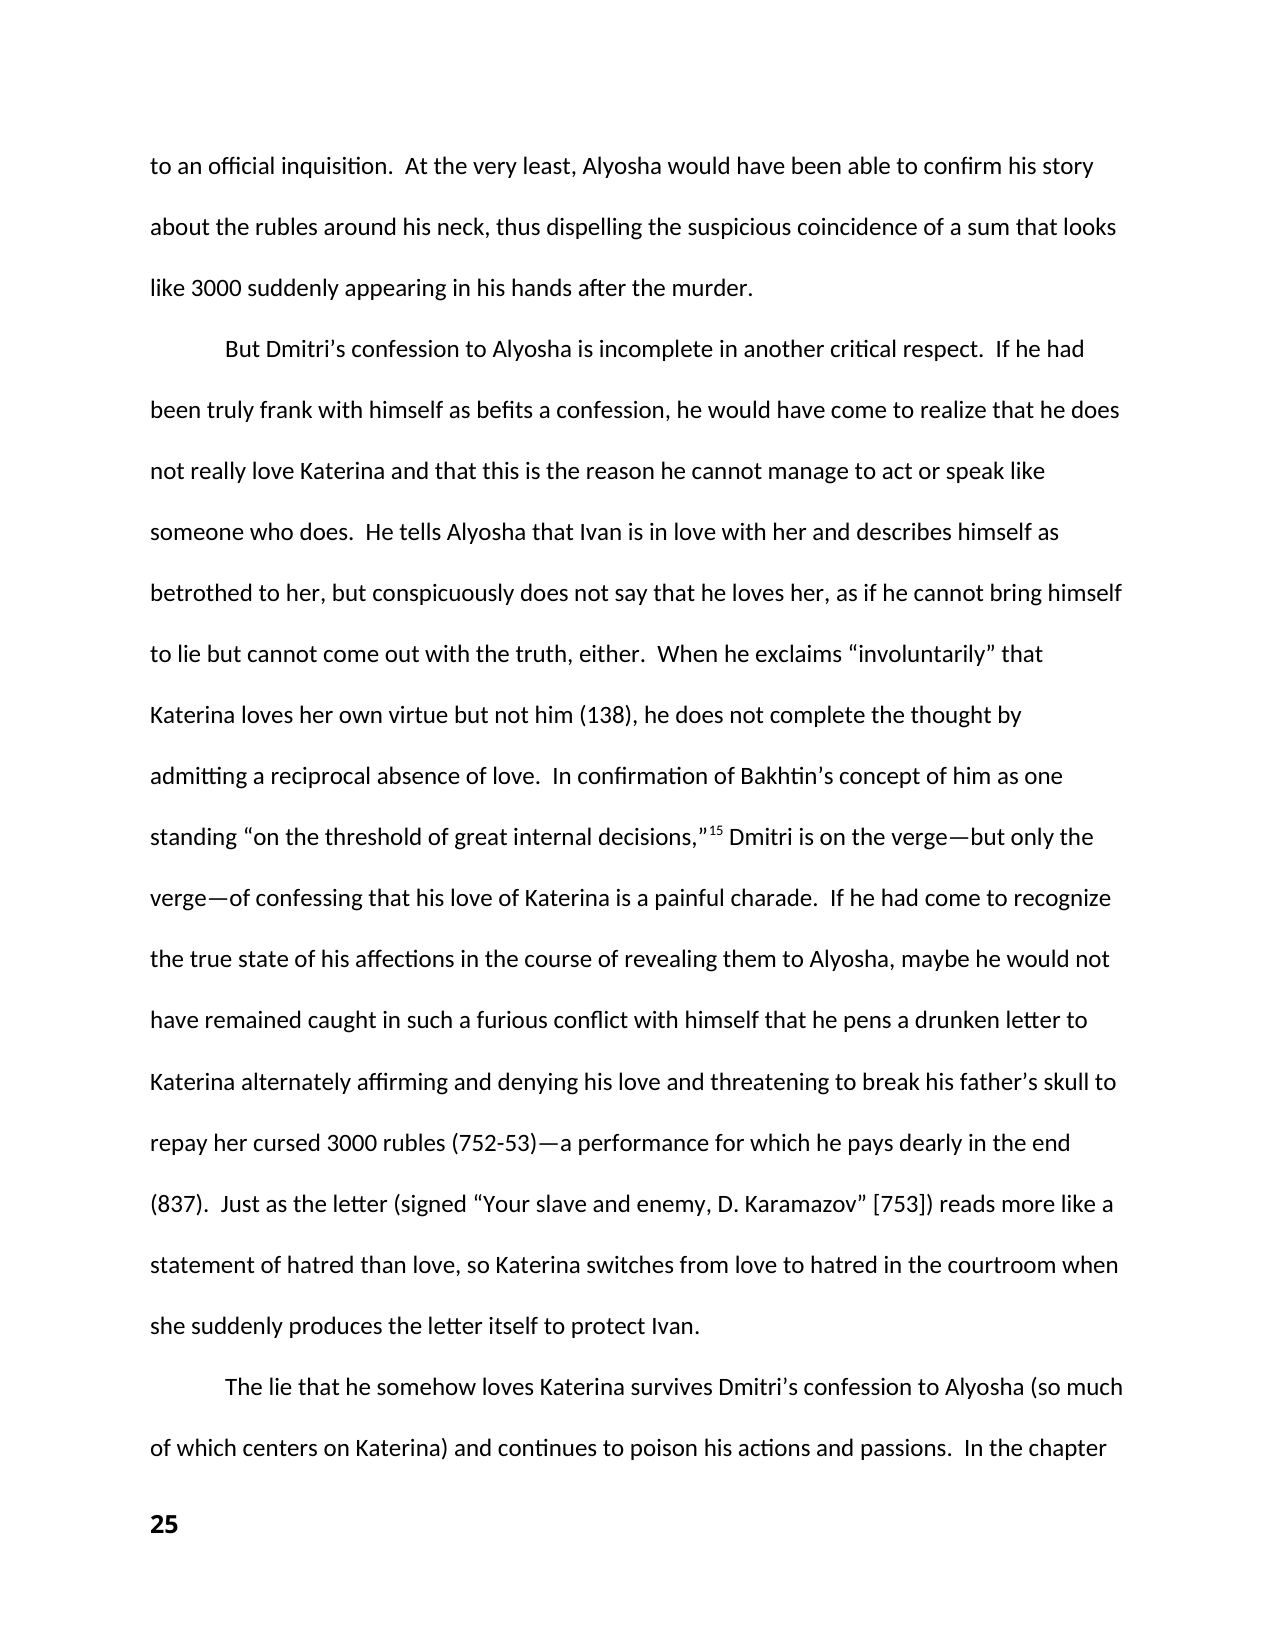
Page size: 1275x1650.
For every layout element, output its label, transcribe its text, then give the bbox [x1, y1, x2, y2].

text But Dmitri’s confession to Alyosha is incomplete in another critical respect. If he had been truly frank with himself as befits a confession, he would have come to realize that he does not really love Katerina and that this is the reason he cannot manage to act or speak like someone who does. He tells Alyosha that Ivan is in love with her and describes himself as betrothed to her, but conspicuously does not say that he loves her, as if he cannot bring himself to lie but cannot come out with the truth, either. When he exclaims “involuntarily” that Katerina loves her own virtue but not him (138), he does not complete the thought by admitting a reciprocal absence of love. In confirmation of Bakhtin’s concept of him as one standing “on the threshold of great internal decisions,” Dmitri is on the verge—but only the verge—of confessing that his love of Katerina is a painful charade. If he had come to recognize the true state of his affections in the course of revealing them to Alyosha, maybe he would not have remained caught in such a furious conflict with himself that he pens a drunken letter to Katerina alternately affirming and denying his love and threatening to break his father’s skull to repay her cursed 3000 rubles (752-53)—a performance for which he pays dearly in the end (837). Just as the letter (signed “Your slave and enemy, D. Karamazov” [753]) reads more like a statement of hatred than love, so Katerina switches from love to hatred in the courtroom when she suddenly produces the letter itself to protect Ivan. [150, 333, 1125, 1340]
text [150, 1371, 1125, 1462]
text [150, 150, 1125, 303]
